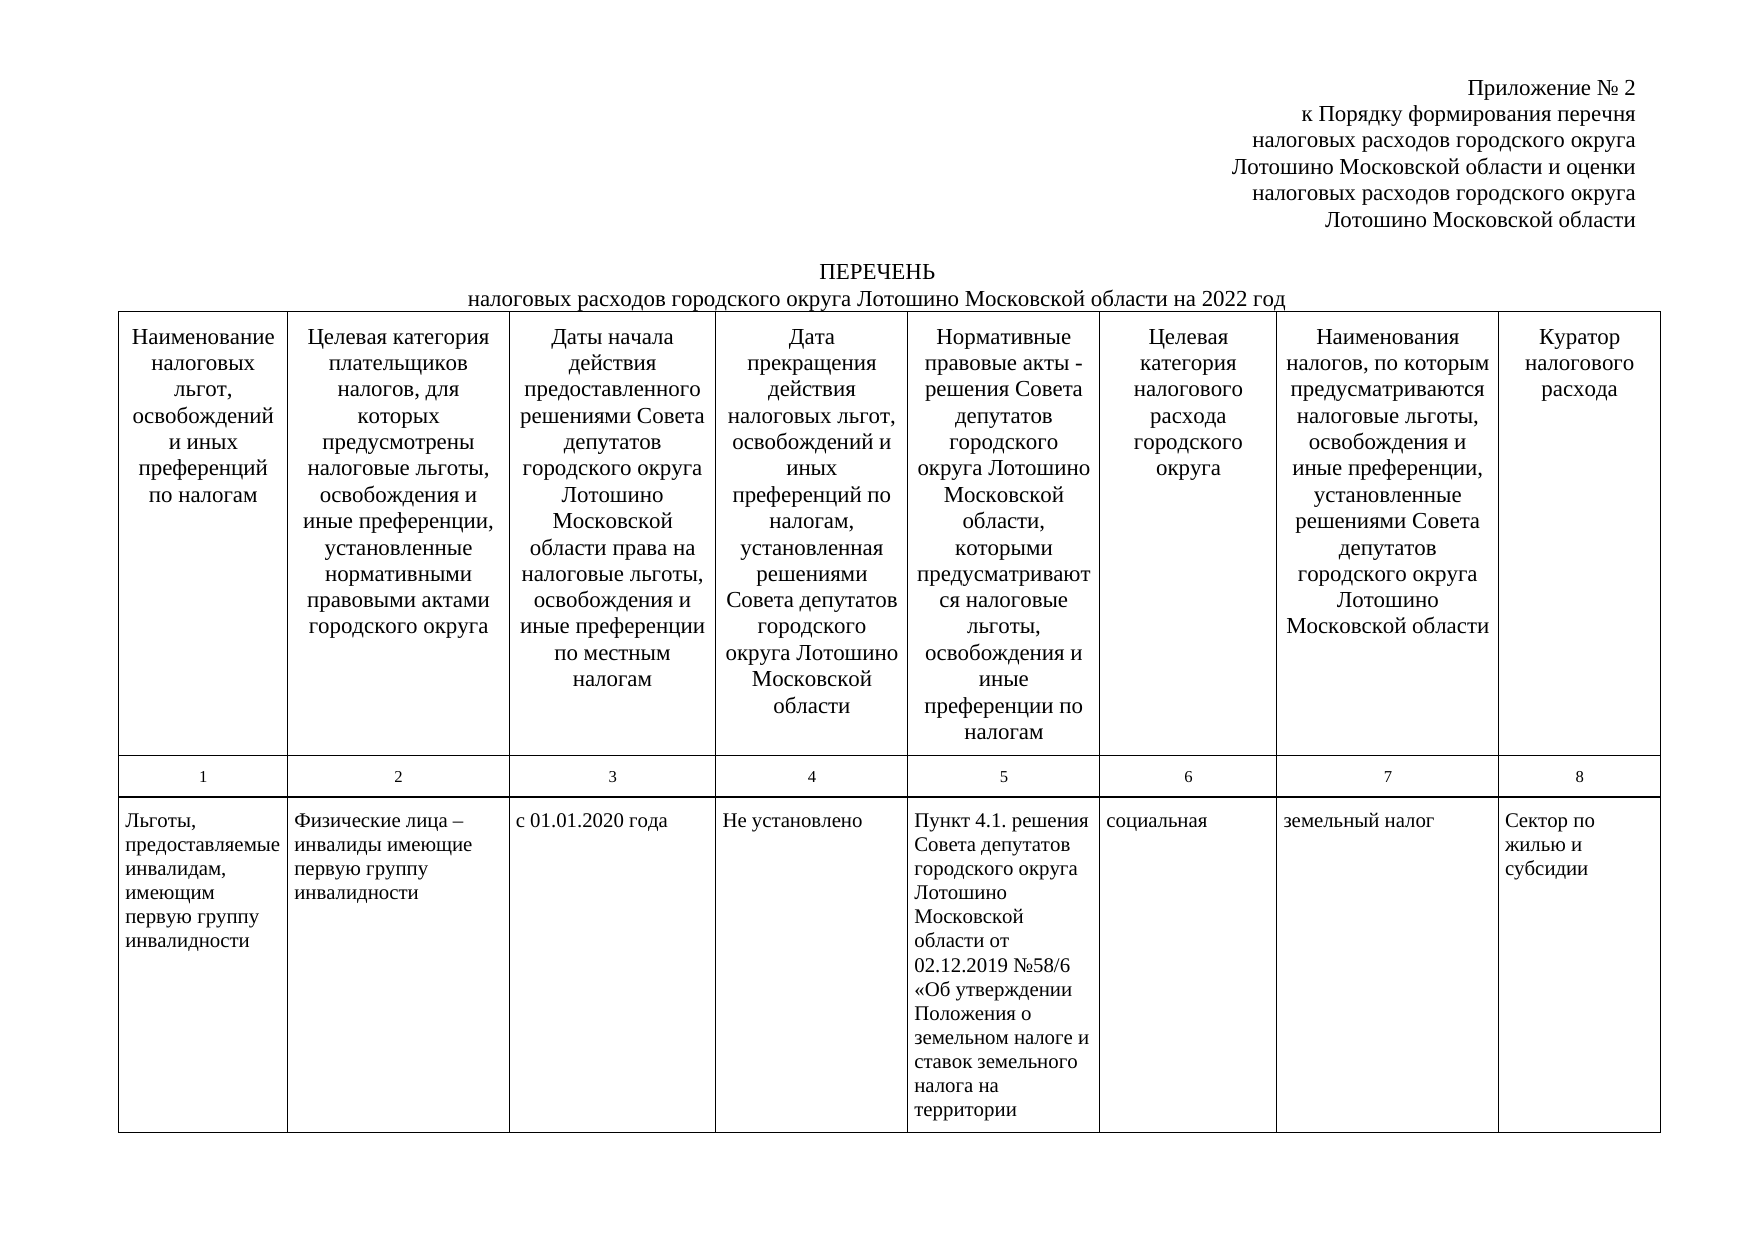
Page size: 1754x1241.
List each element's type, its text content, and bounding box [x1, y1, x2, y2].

table_cell земельный налог [1277, 798, 1498, 1132]
table_header Целевая категория налогового расхода городского округа [1100, 312, 1276, 755]
table_cell 1 [119, 756, 287, 796]
table_cell 2 [288, 756, 509, 796]
table_header Дата прекращения действия налоговых льгот, освобождений и иных преференций по налогам, установленная решениями Совета депутатов городского округа Лотошино Московской области [716, 312, 907, 755]
table_header Наименования налогов, по которым предусматриваются налоговые льготы, освобождения и иные преференции, установленные решениями Совета депутатов городского округа Лотошино Московской области [1277, 312, 1498, 755]
table_cell 6 [1100, 756, 1276, 796]
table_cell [908, 798, 1099, 1132]
text к Порядку формирования перечня [118, 100, 1636, 127]
table_cell Не установлено [716, 798, 907, 1132]
table_cell социальная [1100, 798, 1276, 1132]
table_header Куратор налогового расхода [1499, 312, 1660, 755]
text Приложение № 2 [118, 74, 1636, 100]
table_cell 7 [1277, 756, 1498, 796]
text Лотошино Московской области [118, 206, 1636, 232]
table_header Даты начала действия предоставленного решениями Совета депутатов городского округа Лотошино Московской области права на налоговые льготы, освобождения и иные преференции по местным налогам [510, 312, 715, 755]
text налоговых расходов городского округа Лотошино Московской области на 2022 год [118, 285, 1636, 311]
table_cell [288, 798, 509, 1132]
text налоговых расходов городского округа [118, 179, 1636, 206]
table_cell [119, 798, 287, 1132]
table_cell 8 [1499, 756, 1660, 796]
table_cell 3 [510, 756, 715, 796]
table_header Наименование налоговых льгот, освобождений и иных преференций по налогам [119, 312, 287, 755]
table_header Целевая категория плательщиков налогов, для которых предусмотрены налоговые льготы, освобождения и иные преференции, установленные нормативными правовыми актами городского округа [288, 312, 509, 755]
text Лотошино Московской области и оценки [118, 153, 1636, 179]
table_cell 4 [716, 756, 907, 796]
text налоговых расходов городского округа [118, 127, 1636, 153]
table_cell с 01.01.2020 года [510, 798, 715, 1132]
text ПЕРЕЧЕНЬ [118, 258, 1636, 285]
table_cell 5 [908, 756, 1099, 796]
table_header Нормативные правовые акты - решения Совета депутатов городского округа Лотошино Московской области, которыми предусматриваются налоговые льготы, освобождения и иные преференции по налогам [908, 312, 1099, 755]
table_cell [1499, 798, 1660, 1132]
